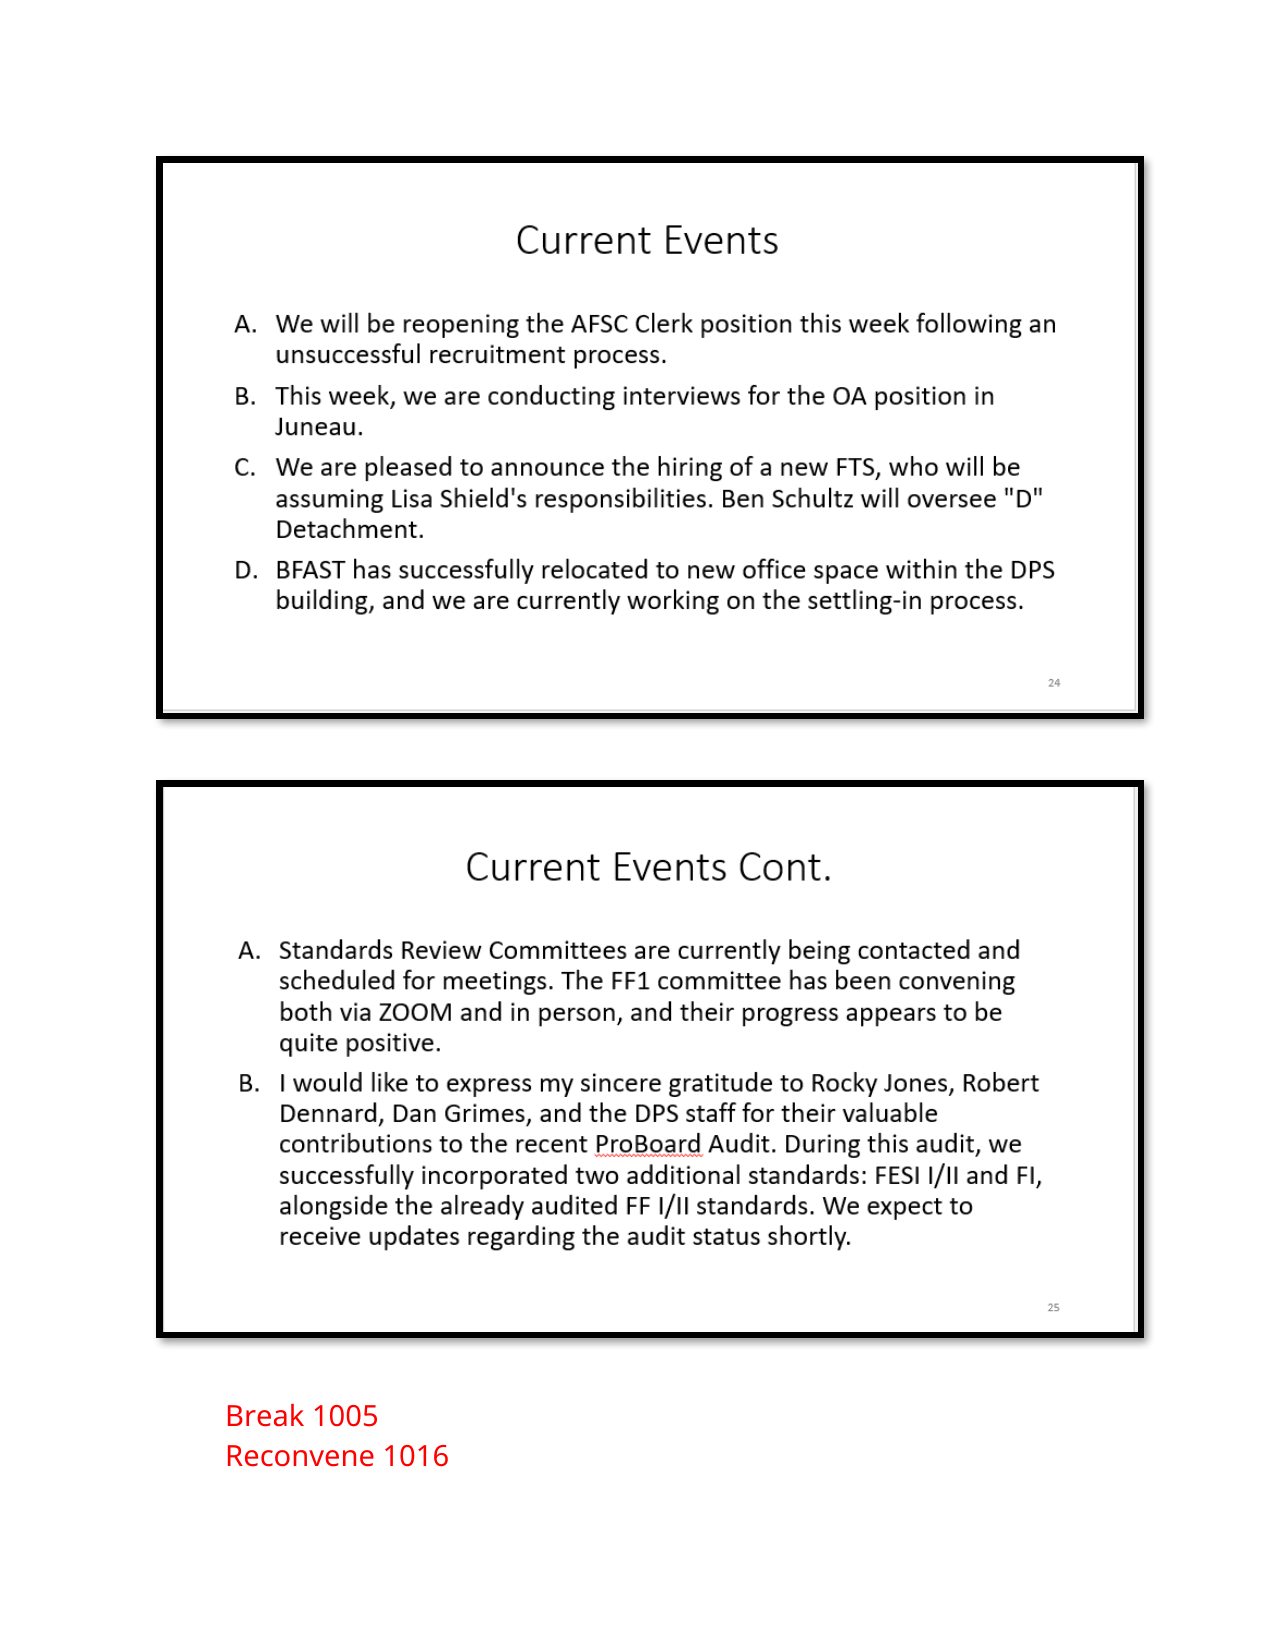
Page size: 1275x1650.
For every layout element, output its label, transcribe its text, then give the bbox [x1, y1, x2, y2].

text Break 1005 [150, 1395, 1125, 1435]
text Reconvene 1016 [150, 1435, 1125, 1474]
picture [163, 163, 1138, 713]
picture [163, 787, 1138, 1332]
